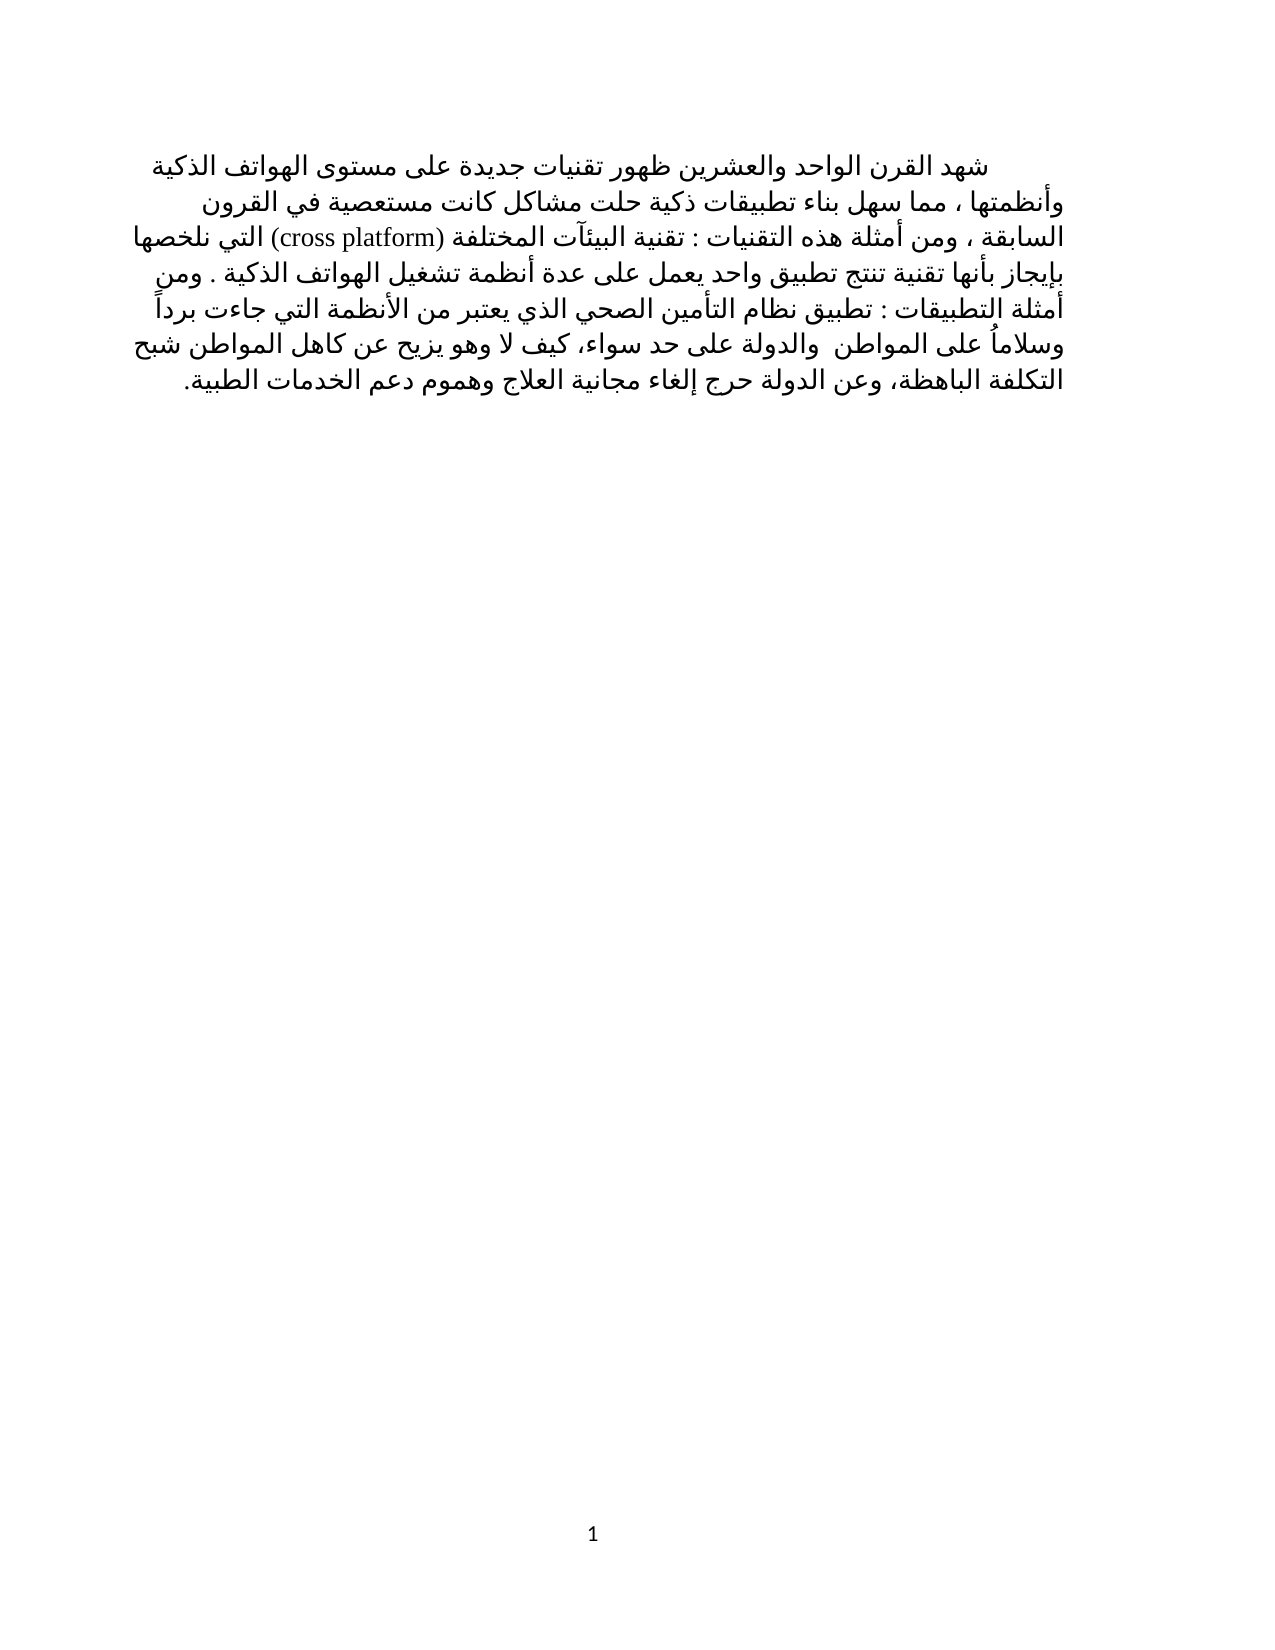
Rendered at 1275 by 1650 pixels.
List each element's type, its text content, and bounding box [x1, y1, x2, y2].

text شهد القرن الواحد والعشرين ظهور تقنيات جديدة على مستوى الهواتف الذكية وأنظمتها ، مما سهل بناء تطبيقات ذكية حلت مشاكل كانت مستعصية في القرون السابقة ، ومن أمثلة هذه التقنيات : تقنية البيئآت المختلفة (cross platform) التي نلخصها بإيجاز بأنها تقنية تنتج تطبيق واحد يعمل على عدة أنظمة تشغيل الهواتف الذكية . ومن أمثلة التطبيقات : تطبيق نظام التأمين الصحي الذي يعتبر من الأنظمة التي جاءت برداً وسلاماُ على المواطن والدولة على حد سواء، كيف لا وهو يزيح عن كاهل المواطن شبح التكلفة الباهظة، وعن الدولة حرج إلغاء مجانية العلاج وهموم دعم الخدمات الطبية. [120, 150, 1065, 396]
